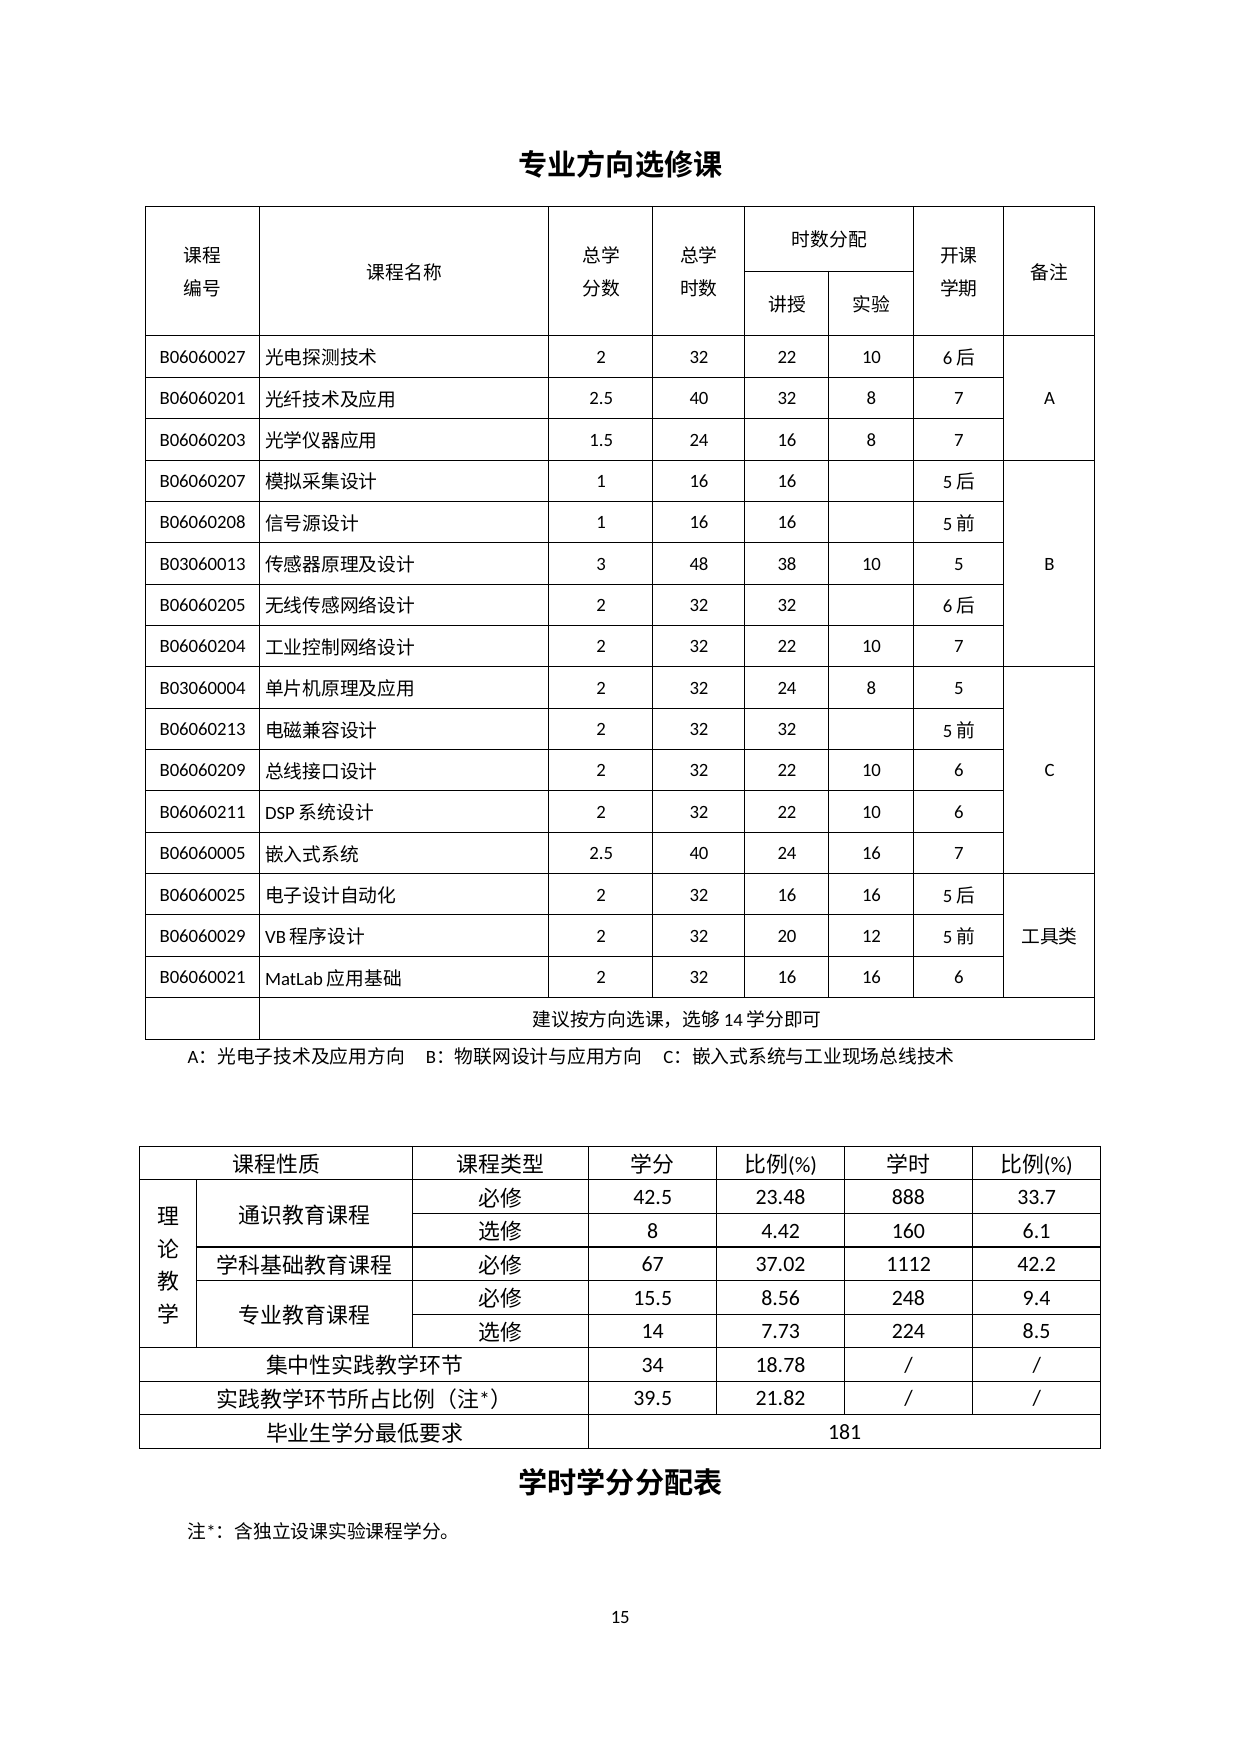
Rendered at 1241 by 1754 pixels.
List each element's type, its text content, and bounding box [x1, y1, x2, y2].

table_cell 32 [745, 585, 828, 625]
table_cell 32 [653, 585, 744, 625]
table_cell 2 [549, 750, 652, 790]
table_cell 7 [914, 833, 1003, 873]
table_cell 34 [589, 1348, 716, 1381]
table_cell 24 [745, 667, 828, 708]
table_cell 实践教学环节所占比例（注*） [140, 1382, 588, 1414]
table_cell 通识教育课程 [197, 1180, 412, 1246]
table_cell 5 [914, 543, 1003, 583]
table_cell B06060203 [146, 419, 259, 459]
table_cell 32 [653, 915, 744, 956]
table_cell 32 [745, 378, 828, 418]
table_cell 12 [829, 915, 913, 956]
table_cell B06060201 [146, 378, 259, 418]
table_cell 10 [829, 791, 913, 832]
table_cell 15.5 [589, 1281, 716, 1313]
table_cell 16 [829, 957, 913, 997]
table_cell 6 [914, 957, 1003, 997]
table_cell B06060025 [146, 874, 259, 914]
table_cell 实验 [829, 272, 913, 335]
table_cell 18.78 [717, 1348, 844, 1381]
table_cell DSP系统设计 [260, 791, 548, 832]
table_cell 4.42 [717, 1214, 844, 1246]
table_cell 无线传感网络设计 [260, 585, 548, 625]
table_cell 专业教育课程 [197, 1281, 412, 1347]
table_cell 6.1 [973, 1214, 1100, 1246]
table_cell 选修 [413, 1214, 588, 1246]
table_cell 32 [653, 336, 744, 377]
text 学时学分分配表 [187, 1449, 1053, 1514]
table_cell 10 [829, 750, 913, 790]
table_cell 1.5 [549, 419, 652, 459]
table_cell 42.2 [973, 1248, 1100, 1280]
table_cell C [1004, 667, 1094, 873]
table_cell 10 [829, 543, 913, 583]
table_cell [829, 709, 913, 749]
table_cell 32 [653, 626, 744, 666]
table_cell 必修 [413, 1248, 588, 1280]
table_cell B06060209 [146, 750, 259, 790]
table_header 课程性质 [140, 1147, 412, 1179]
table_cell B06060213 [146, 709, 259, 749]
table_cell 6后 [914, 585, 1003, 625]
table_cell 32 [653, 709, 744, 749]
table_cell [146, 998, 259, 1038]
table_cell B06060027 [146, 336, 259, 377]
table_cell 16 [745, 874, 828, 914]
table_header 备注 [1004, 207, 1094, 335]
table_cell B06060021 [146, 957, 259, 997]
table_cell 学科基础教育课程 [197, 1248, 412, 1280]
table_cell 必修 [413, 1281, 588, 1313]
table_header 比例(%) [717, 1147, 844, 1179]
table_cell 22 [745, 791, 828, 832]
table_cell 必修 [413, 1180, 588, 1213]
table_cell 1112 [845, 1248, 972, 1280]
table_cell 电磁兼容设计 [260, 709, 548, 749]
table_cell 7 [914, 378, 1003, 418]
table_cell VB程序设计 [260, 915, 548, 956]
table_cell 8 [829, 419, 913, 459]
table_header 学时 [845, 1147, 972, 1179]
table_cell 21.82 [717, 1382, 844, 1414]
table_cell 模拟采集设计 [260, 461, 548, 501]
table_cell 5前 [914, 709, 1003, 749]
table_cell 光学仪器应用 [260, 419, 548, 459]
table_cell 工具类 [1004, 874, 1094, 997]
table_cell 信号源设计 [260, 502, 548, 542]
table_cell 7 [914, 626, 1003, 666]
table_cell 16 [653, 461, 744, 501]
table_cell 2 [549, 585, 652, 625]
table_cell 5前 [914, 915, 1003, 956]
table_cell 10 [829, 626, 913, 666]
table_cell 224 [845, 1315, 972, 1347]
table_cell 8 [829, 378, 913, 418]
table_cell 22 [745, 626, 828, 666]
table_header 课程名称 [260, 207, 548, 335]
table_cell 光纤技术及应用 [260, 378, 548, 418]
table_cell 8 [829, 667, 913, 708]
table_cell 32 [653, 957, 744, 997]
table_cell 2 [549, 709, 652, 749]
table_cell / [845, 1348, 972, 1381]
table_cell 建议按方向选课，选够14学分即可 [260, 998, 1094, 1038]
table_cell B06060208 [146, 502, 259, 542]
table_cell 24 [653, 419, 744, 459]
table_cell 16 [653, 502, 744, 542]
table_cell B03060004 [146, 667, 259, 708]
table_cell 8.5 [973, 1315, 1100, 1347]
table_cell 嵌入式系统 [260, 833, 548, 873]
table_cell 39.5 [589, 1382, 716, 1414]
table_cell 32 [653, 667, 744, 708]
table_cell B03060013 [146, 543, 259, 583]
table_cell 181 [589, 1415, 1100, 1448]
table_cell 1 [549, 502, 652, 542]
table_cell 67 [589, 1248, 716, 1280]
table_cell 20 [745, 915, 828, 956]
table_header 开课 学期 [914, 207, 1003, 335]
table_cell 毕业生学分最低要求 [140, 1415, 588, 1448]
table_cell 42.5 [589, 1180, 716, 1213]
table_cell 32 [653, 791, 744, 832]
table_cell 7 [914, 419, 1003, 459]
table_cell 2 [549, 791, 652, 832]
table_cell [829, 502, 913, 542]
table_cell 22 [745, 336, 828, 377]
table_cell 888 [845, 1180, 972, 1213]
table_cell 10 [829, 336, 913, 377]
text 注*：含独立设课实验课程学分。 [187, 1514, 1053, 1546]
table_cell 8.56 [717, 1281, 844, 1313]
table_cell 选修 [413, 1315, 588, 1347]
table_cell 33.7 [973, 1180, 1100, 1213]
table_cell A [1004, 336, 1094, 459]
table_cell 单片机原理及应用 [260, 667, 548, 708]
table_cell 3 [549, 543, 652, 583]
table_header 比例(%) [973, 1147, 1100, 1179]
text A：光电子技术及应用方向 B：物联网设计与应用方向 C：嵌入式系统与工业现场总线技术 [187, 1040, 1053, 1072]
table_cell 集中性实践教学环节 [140, 1348, 588, 1381]
table_header 学分 [589, 1147, 716, 1179]
table_cell 14 [589, 1315, 716, 1347]
table_cell 2 [549, 667, 652, 708]
text 专业方向选修课 [187, 130, 1053, 195]
table_cell 理论教学 [140, 1180, 196, 1347]
table_cell 6 [914, 791, 1003, 832]
table_cell 8 [589, 1214, 716, 1246]
table_cell 40 [653, 378, 744, 418]
table_cell 光电探测技术 [260, 336, 548, 377]
table_cell 48 [653, 543, 744, 583]
table_cell 2 [549, 915, 652, 956]
table_cell 248 [845, 1281, 972, 1313]
table_cell 40 [653, 833, 744, 873]
table_cell 7.73 [717, 1315, 844, 1347]
table_cell 23.48 [717, 1180, 844, 1213]
table_cell 9.4 [973, 1281, 1100, 1313]
table_cell B06060205 [146, 585, 259, 625]
table_cell 32 [653, 750, 744, 790]
table_cell 6后 [914, 336, 1003, 377]
table_cell 2.5 [549, 378, 652, 418]
table_cell 传感器原理及设计 [260, 543, 548, 583]
table_cell 2 [549, 336, 652, 377]
table_cell 22 [745, 750, 828, 790]
table_cell / [973, 1348, 1100, 1381]
table_cell 5后 [914, 874, 1003, 914]
table_cell 2 [549, 874, 652, 914]
table_header 课程 编号 [146, 207, 259, 335]
table_header 总学 分数 [549, 207, 652, 335]
table_cell / [973, 1382, 1100, 1414]
table_cell B [1004, 461, 1094, 666]
table_header 课程类型 [413, 1147, 588, 1179]
table_cell 电子设计自动化 [260, 874, 548, 914]
table_cell 24 [745, 833, 828, 873]
table_header 总学 时数 [653, 207, 744, 335]
table_cell 16 [745, 419, 828, 459]
table_cell 1 [549, 461, 652, 501]
table_cell 32 [745, 709, 828, 749]
table_cell 16 [745, 461, 828, 501]
table_cell 16 [745, 957, 828, 997]
table_header 时数分配 [745, 207, 913, 271]
table_cell 38 [745, 543, 828, 583]
table_cell B06060029 [146, 915, 259, 956]
table_cell 5 [914, 667, 1003, 708]
table_cell 2.5 [549, 833, 652, 873]
table_cell [829, 461, 913, 501]
table_cell 16 [829, 874, 913, 914]
table_cell 6 [914, 750, 1003, 790]
table_cell B06060005 [146, 833, 259, 873]
table_cell 16 [745, 502, 828, 542]
table_cell 16 [829, 833, 913, 873]
table_cell 工业控制网络设计 [260, 626, 548, 666]
table_cell 5前 [914, 502, 1003, 542]
table_cell B06060204 [146, 626, 259, 666]
table_cell MatLab应用基础 [260, 957, 548, 997]
table_cell / [845, 1382, 972, 1414]
table_cell B06060207 [146, 461, 259, 501]
table_cell 37.02 [717, 1248, 844, 1280]
table_cell 32 [653, 874, 744, 914]
table_cell B06060211 [146, 791, 259, 832]
table_cell 160 [845, 1214, 972, 1246]
table_cell 2 [549, 957, 652, 997]
table_cell 讲授 [745, 272, 828, 335]
table_cell 5后 [914, 461, 1003, 501]
table_cell [829, 585, 913, 625]
table_cell 2 [549, 626, 652, 666]
table_cell 总线接口设计 [260, 750, 548, 790]
